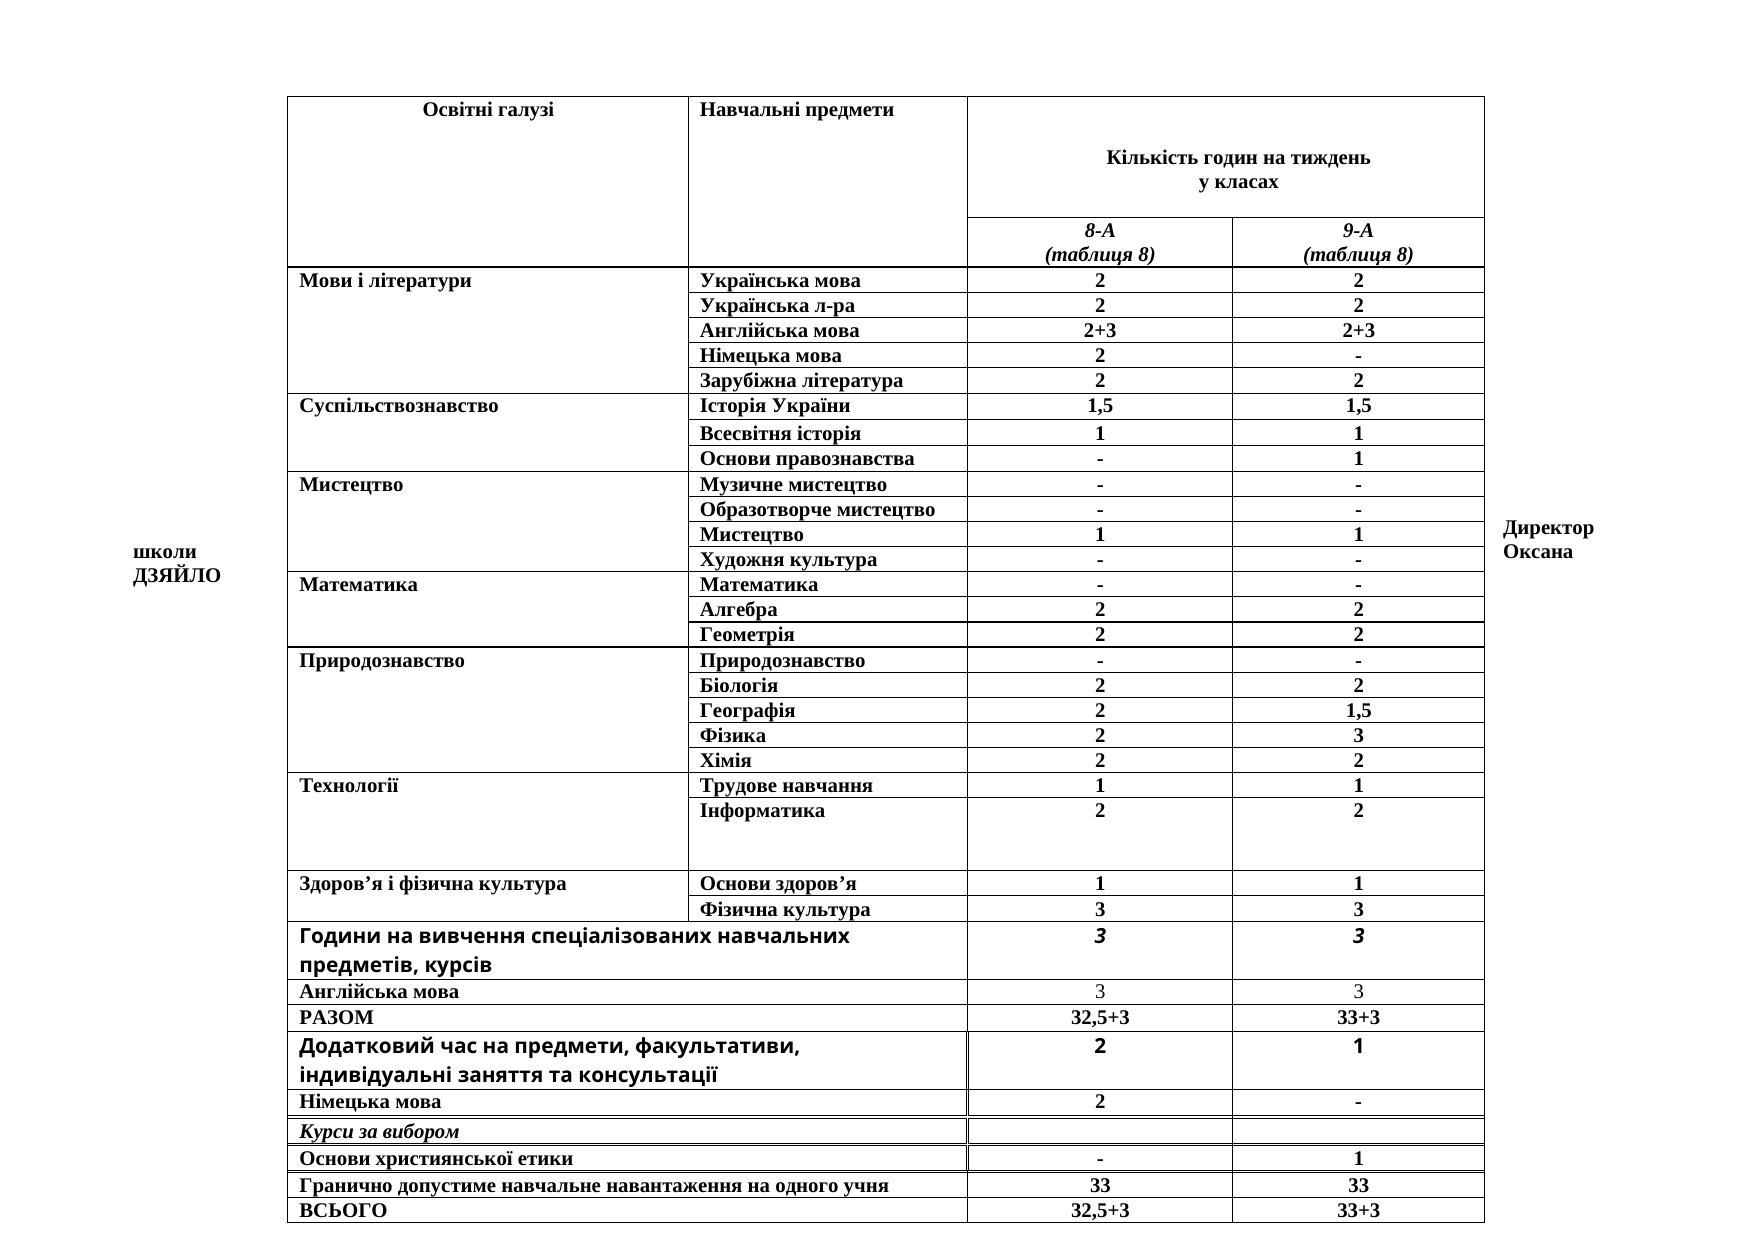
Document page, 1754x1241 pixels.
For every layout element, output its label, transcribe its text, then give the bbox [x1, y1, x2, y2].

table_cell Образотворче мистецтво [689, 497, 967, 521]
table_cell 3 [968, 922, 1232, 978]
table_cell Основи здоров’я [689, 871, 967, 895]
table_cell Українська л-ра [689, 293, 967, 317]
table_cell 1 [1233, 773, 1484, 797]
table_cell Німецька мова [288, 1090, 966, 1115]
table_cell 2 [1233, 748, 1484, 772]
table_cell 1,5 [1233, 394, 1484, 419]
table_cell 2 [1233, 623, 1484, 646]
text Директор школи Оксана ДЗЯЙЛО [133, 515, 287, 587]
table_cell Природознавство [689, 648, 967, 672]
table_cell Фізика [689, 723, 967, 747]
table_cell Музичне мистецтво [689, 472, 967, 496]
table_cell 2 [1233, 673, 1484, 697]
table_cell 33+3 [1233, 1005, 1484, 1031]
table_cell [969, 1119, 1232, 1143]
table_cell 2 [969, 1090, 1232, 1115]
table_cell 2 [1233, 268, 1484, 292]
table_cell Хімія [689, 748, 967, 772]
table_cell - [1233, 472, 1484, 496]
table_cell 2 [1233, 368, 1484, 392]
table_cell 3 [1233, 980, 1484, 1003]
table_cell Фізична культура [689, 896, 967, 921]
table_cell 1 [1233, 522, 1484, 546]
table_cell - [969, 1146, 1232, 1170]
table_cell 2 [968, 723, 1232, 747]
table_cell 1 [1233, 420, 1484, 444]
table_cell Алгебра [689, 597, 967, 621]
table_cell - [1233, 648, 1484, 672]
table_cell 1 [968, 773, 1232, 797]
table_cell Інформатика [689, 798, 967, 870]
table_cell 2 [968, 343, 1232, 367]
table_cell - [1233, 572, 1484, 596]
table_cell 2+3 [1233, 318, 1484, 342]
table_cell 3 [1233, 896, 1484, 921]
table_cell [1233, 1119, 1484, 1143]
table_cell 33+3 [1233, 1198, 1484, 1222]
table_cell Гранично допустиме навчальне навантаження на одного учня [288, 1173, 967, 1197]
table_cell Художня культура [689, 547, 967, 571]
table_cell - [968, 497, 1232, 521]
table_cell Німецька мова [689, 343, 967, 367]
table_cell 1 [968, 420, 1232, 444]
table_cell 2 [968, 698, 1232, 722]
table_cell Англійська мова [288, 980, 967, 1003]
table_header Кількість годин на тиждень у класах [968, 97, 1484, 217]
table_cell Основи правознавства [689, 446, 967, 471]
table_cell Здоров’я і фізична культура [288, 871, 688, 921]
table_cell 3 [1233, 723, 1484, 747]
table_cell - [968, 572, 1232, 596]
table_header Освітні галузі [288, 97, 688, 266]
table_cell Години на вивчення спеціалізованих навчальних предметів, курсів [288, 922, 967, 978]
table_cell Технології [288, 773, 688, 870]
table_cell - [1233, 343, 1484, 367]
table_cell 33 [968, 1173, 1232, 1197]
table_cell Всесвітня історія [689, 420, 967, 444]
table_cell 33 [1233, 1173, 1484, 1197]
table_cell - [968, 472, 1232, 496]
table_cell Суспільствознавство [288, 394, 688, 471]
table_cell 2+3 [968, 318, 1232, 342]
table_cell - [968, 648, 1232, 672]
table_cell Біологія [689, 673, 967, 697]
table_cell 1 [968, 871, 1232, 895]
table_cell Історія України [689, 394, 967, 419]
table_cell - [1233, 497, 1484, 521]
table_cell ВСЬОГО [288, 1198, 967, 1222]
table_cell Зарубіжна література [689, 368, 967, 392]
table_cell 32,5+3 [968, 1198, 1232, 1222]
table_cell 1,5 [968, 394, 1232, 419]
table_cell 3 [968, 980, 1232, 1003]
table_cell 2 [968, 597, 1232, 621]
table_cell Українська мова [689, 268, 967, 292]
table_cell 1 [1233, 1146, 1484, 1170]
table_cell - [1233, 547, 1484, 571]
table_cell 2 [968, 293, 1232, 317]
table_cell Математика [288, 572, 688, 646]
table_cell 2 [1233, 293, 1484, 317]
table_cell 1,5 [1233, 698, 1484, 722]
table_cell 2 [968, 268, 1232, 292]
table_cell 2 [1233, 798, 1484, 870]
table_cell Додатковий час на предмети, факультативи, індивідуальні заняття та консультації [288, 1032, 966, 1088]
table_cell 2 [968, 798, 1232, 870]
table_cell Курси за вибором [288, 1119, 966, 1143]
table_cell 2 [969, 1032, 1232, 1088]
table_cell - [1233, 1090, 1484, 1115]
table_cell 1 [1233, 1032, 1484, 1088]
table_cell Природознавство [288, 648, 688, 772]
table_cell Англійська мова [689, 318, 967, 342]
table_cell 9-А (таблиця 8) [1233, 218, 1484, 266]
table_cell 32,5+3 [968, 1005, 1232, 1031]
table_cell Математика [689, 572, 967, 596]
table_cell 2 [968, 748, 1232, 772]
table_cell РАЗОМ [288, 1005, 967, 1031]
table_cell Основи християнської етики [288, 1146, 966, 1170]
text Директор школи Оксана ДЗЯЙЛО [1485, 515, 1639, 587]
table_cell 2 [968, 623, 1232, 646]
table_cell Мови і літератури [288, 268, 688, 392]
table_cell - [968, 446, 1232, 471]
table_cell 2 [968, 673, 1232, 697]
table_cell 3 [968, 896, 1232, 921]
table_cell 2 [968, 368, 1232, 392]
table_cell Географія [689, 698, 967, 722]
table_cell 1 [1233, 446, 1484, 471]
table_cell Геометрія [689, 623, 967, 646]
table_header Навчальні предмети [689, 97, 967, 266]
table_cell Мистецтво [288, 472, 688, 571]
table_cell 3 [1233, 922, 1484, 978]
table_cell 8-А (таблиця 8) [968, 218, 1232, 266]
table_cell 2 [1233, 597, 1484, 621]
table_cell - [968, 547, 1232, 571]
table_cell 1 [968, 522, 1232, 546]
table_cell Мистецтво [689, 522, 967, 546]
table_cell Трудове навчання [689, 773, 967, 797]
table_cell 1 [1233, 871, 1484, 895]
